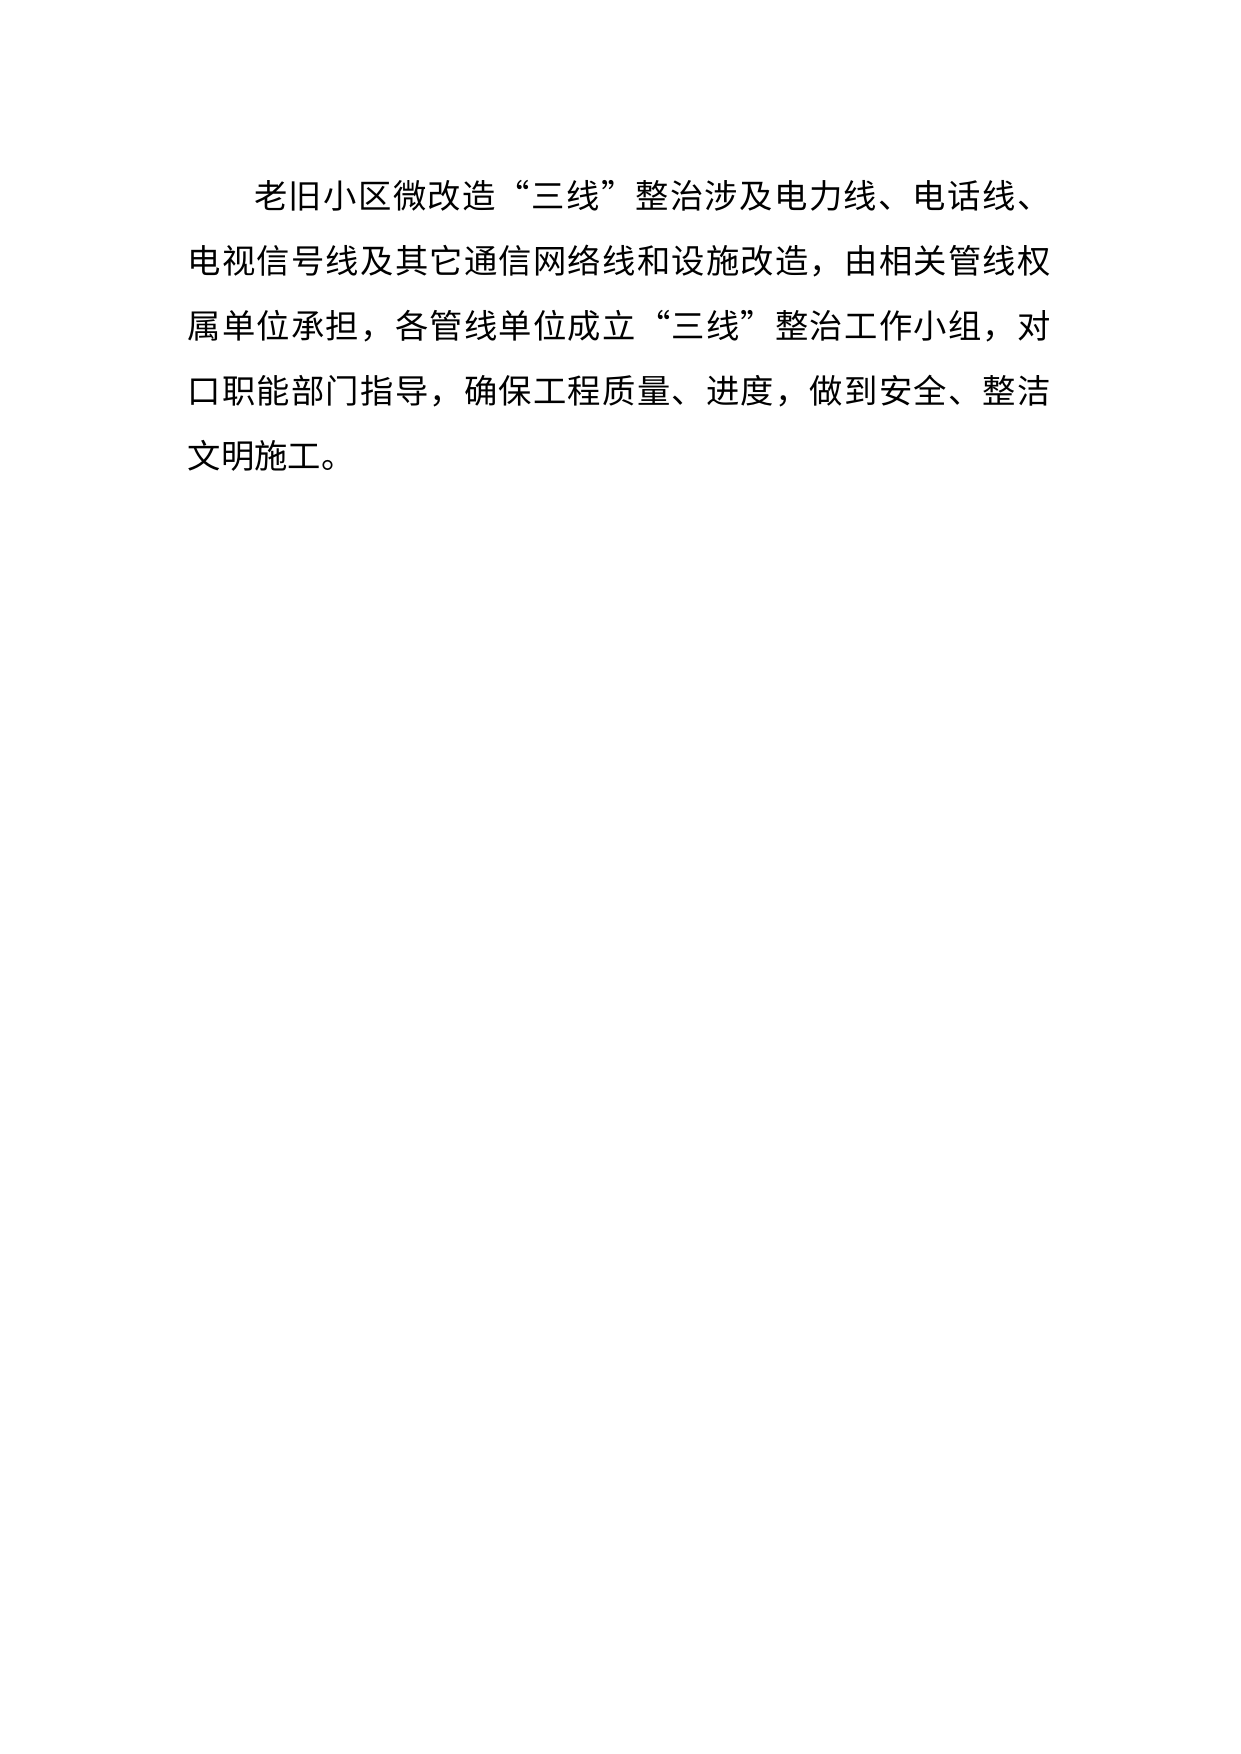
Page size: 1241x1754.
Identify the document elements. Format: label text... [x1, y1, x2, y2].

text 老旧小区微改造“三线”整治涉及电力线、电话线、电视信号线及其它通信网络线和设施改造，由相关管线权属单位承担，各管线单位成立“三线”整治工作小组，对口职能部门指导，确保工程质量、进度，做到安全、整洁、文明施工。 [187, 162, 1053, 487]
